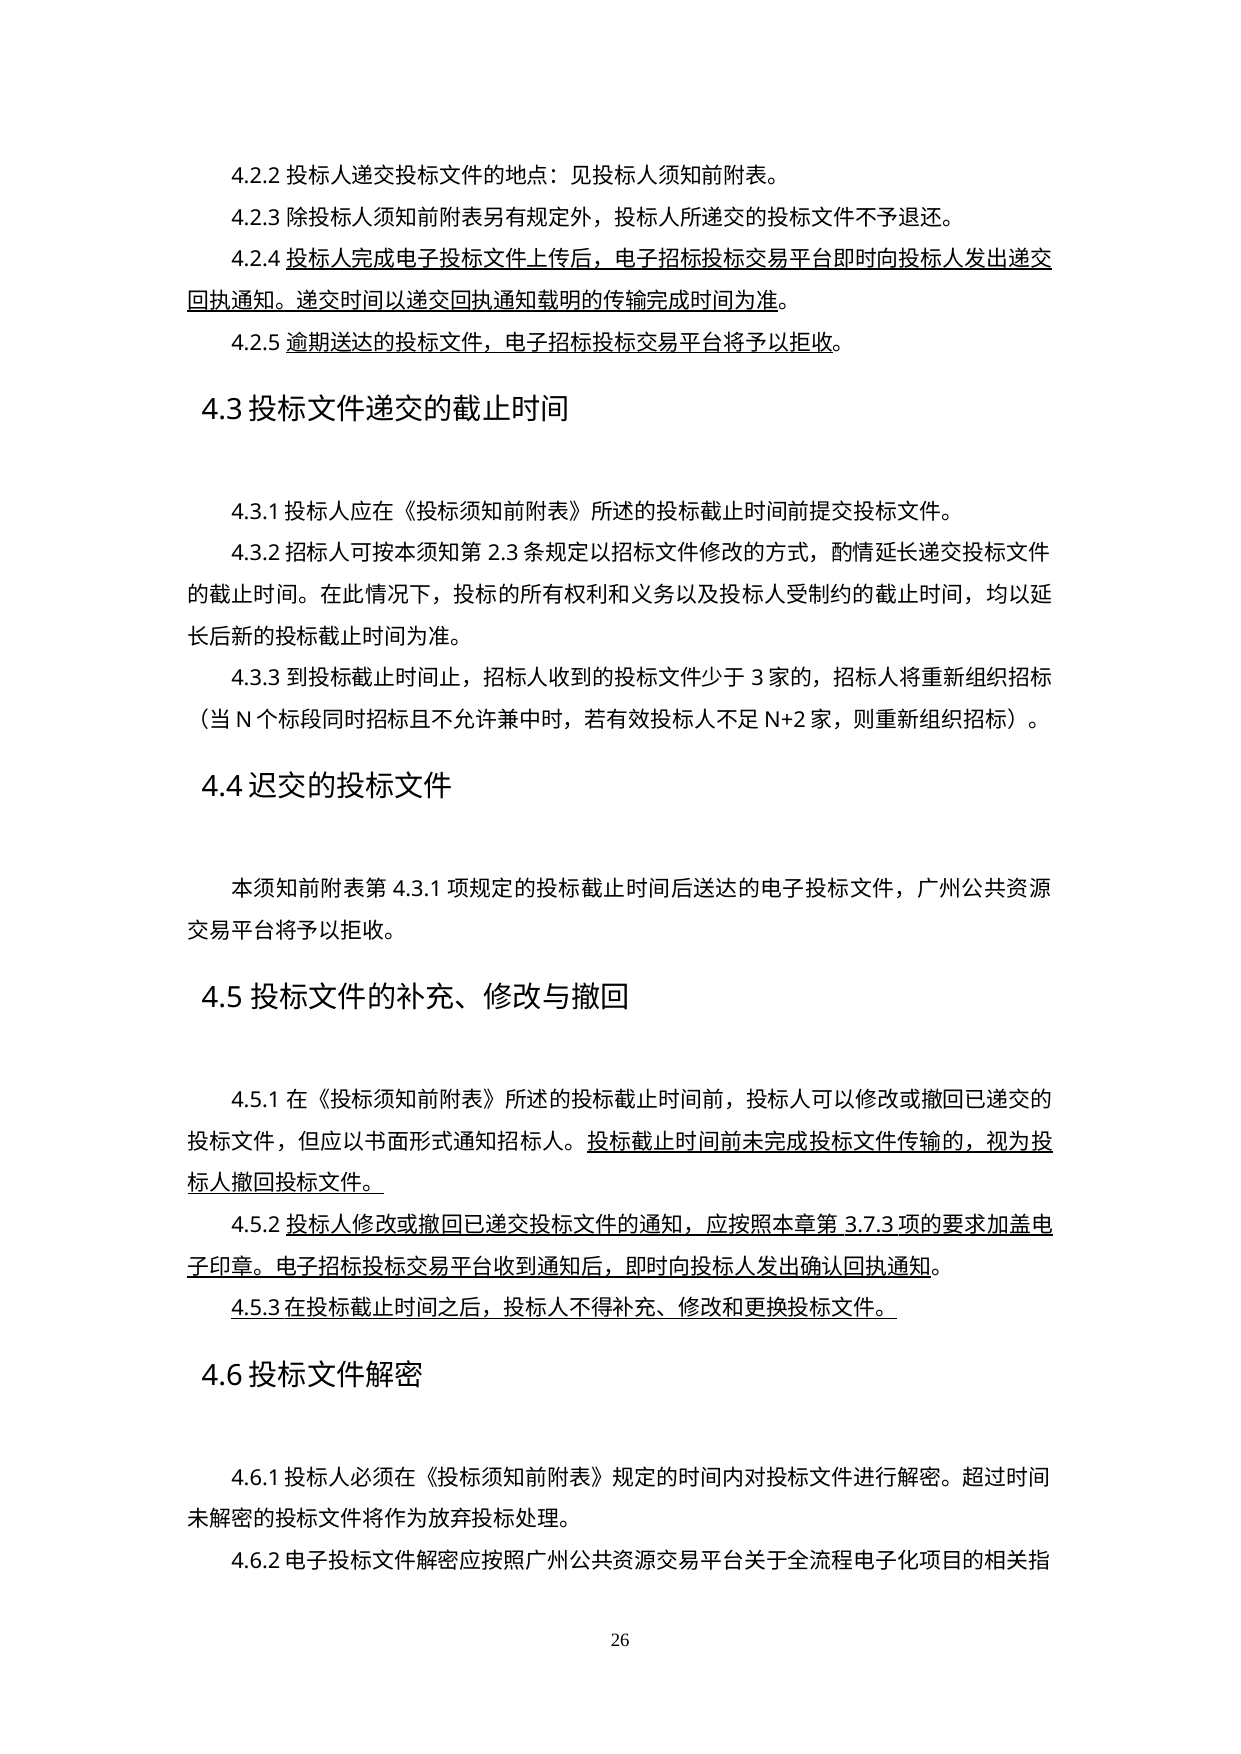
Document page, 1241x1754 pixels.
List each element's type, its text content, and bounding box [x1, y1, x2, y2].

subtitle 4.3投标文件递交的截止时间 [187, 385, 1053, 428]
subtitle 4.4迟交的投标文件 [187, 763, 1053, 805]
text 4.3.3 到投标截止时间止，招标人收到的投标文件少于3家的，招标人将重新组织招标（当N个标段同时招标且不允许兼中时，若有效投标人不足N+2家，则重新组织招标）。 [187, 652, 1053, 736]
subtitle 4.5 投标文件的补充、修改与撤回 [187, 974, 1053, 1016]
text 4.6.1投标人必须在《投标须知前附表》规定的时间内对投标文件进行解密。超过时间未解密的投标文件将作为放弃投标处理。 [187, 1452, 1053, 1535]
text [187, 1535, 1053, 1577]
text 4.3.1投标人应在《投标须知前附表》所述的投标截止时间前提交投标文件。 [187, 486, 1053, 527]
text 4.5.3在投标截止时间之后，投标人不得补充、修改和更换投标文件。 [187, 1282, 1053, 1324]
text 4.2.4 投标人完成电子投标文件上传后，电子招标投标交易平台即时向投标人发出递交回执通知。递交时间以递交回执通知载明的传输完成时间为准。 [187, 233, 1053, 317]
text 4.2.2 投标人递交投标文件的地点：见投标人须知前附表。 [187, 150, 1053, 192]
text 4.5.1 在《投标须知前附表》所述的投标截止时间前，投标人可以修改或撤回已递交的投标文件，但应以书面形式通知招标人。投标截止时间前未完成投标文件传输的，视为投标人撤回投标文件。 [187, 1074, 1053, 1199]
text 4.5.2 投标人修改或撤回已递交投标文件的通知，应按照本章第 3.7.3项的要求加盖电子印章。电子招标投标交易平台收到通知后，即时向投标人发出确认回执通知。 [187, 1199, 1053, 1282]
text 4.2.3 除投标人须知前附表另有规定外，投标人所递交的投标文件不予退还。 [187, 192, 1053, 233]
text 4.2.5 逾期送达的投标文件，电子招标投标交易平台将予以拒收。 [187, 317, 1053, 358]
text 本须知前附表第4.3.1项规定的投标截止时间后送达的电子投标文件，广州公共资源交易平台将予以拒收。 [187, 863, 1053, 947]
text 4.3.2招标人可按本须知第2.3条规定以招标文件修改的方式，酌情延长递交投标文件的截止时间。在此情况下，投标的所有权利和义务以及投标人受制约的截止时间，均以延长后新的投标截止时间为准。 [187, 527, 1053, 652]
subtitle 4.6投标文件解密 [187, 1351, 1053, 1394]
